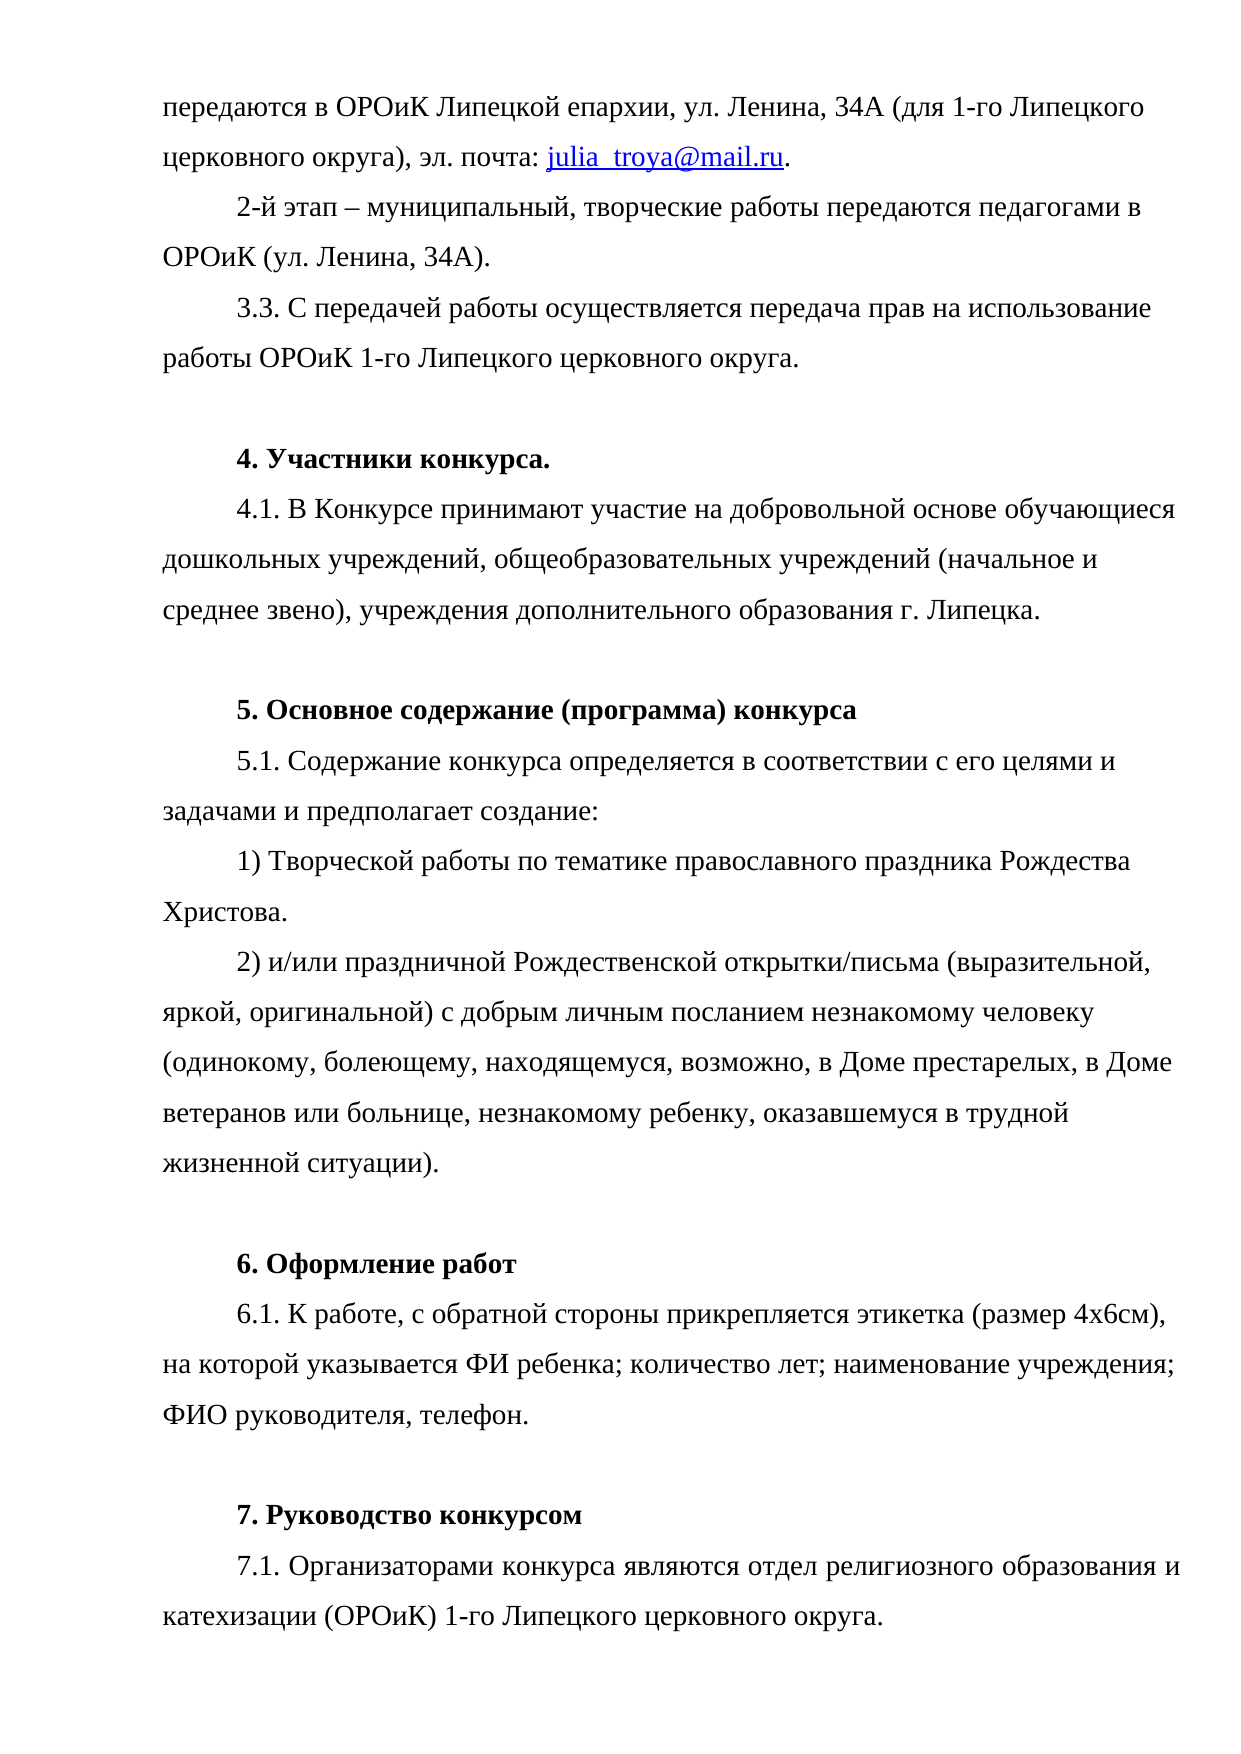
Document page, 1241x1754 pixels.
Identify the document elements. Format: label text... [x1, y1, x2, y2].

text 6.1. К работе, с обратной стороны прикрепляется этикетка (размер 4x6см), на которой указывается ФИ ребенка; количество лет; наименование учреждения; ФИО руководителя, телефон. [162, 1296, 1181, 1430]
text 4. Участники конкурса. [162, 441, 1181, 474]
text 7. Руководство конкурсом [162, 1497, 1181, 1531]
text 2) и/или праздничной Рождественской открытки/письма (выразительной, яркой, оригинальной) с добрым личным посланием незнакомому человеку (одинокому, болеющему, находящемуся, возможно, в Доме престарелых, в Доме ветеранов или больнице, незнакомому ребенку, оказавшемуся в трудной жизненной ситуации). [162, 944, 1181, 1179]
text 2-й этап – муниципальный, творческие работы передаются педагогами в ОРОиК (ул. Ленина, 34А). [162, 189, 1181, 273]
text 4.1. В Конкурсе принимают участие на добровольной основе обучающиеся дошкольных учреждений, общеобразовательных учреждений (начальное и среднее звено), учреждения дополнительного образования г. Липецка. [162, 491, 1181, 625]
text 3.3. С передачей работы осуществляется передача прав на использование работы ОРОиК 1-го Липецкого церковного округа. [162, 290, 1181, 374]
text 7.1. Организаторами конкурса являются отдел религиозного образования и катехизации (ОРОиК) 1-го Липецкого церковного округа. [162, 1548, 1181, 1632]
text 5.1. Содержание конкурса определяется в соответствии с его целями и задачами и предполагает создание: [162, 743, 1181, 827]
text 6. Оформление работ [162, 1246, 1181, 1279]
text 1) Творческой работы по тематике православного праздника Рождества Христова. [162, 843, 1181, 927]
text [162, 89, 1181, 172]
text 5. Основное содержание (программа) конкурса [162, 692, 1181, 726]
